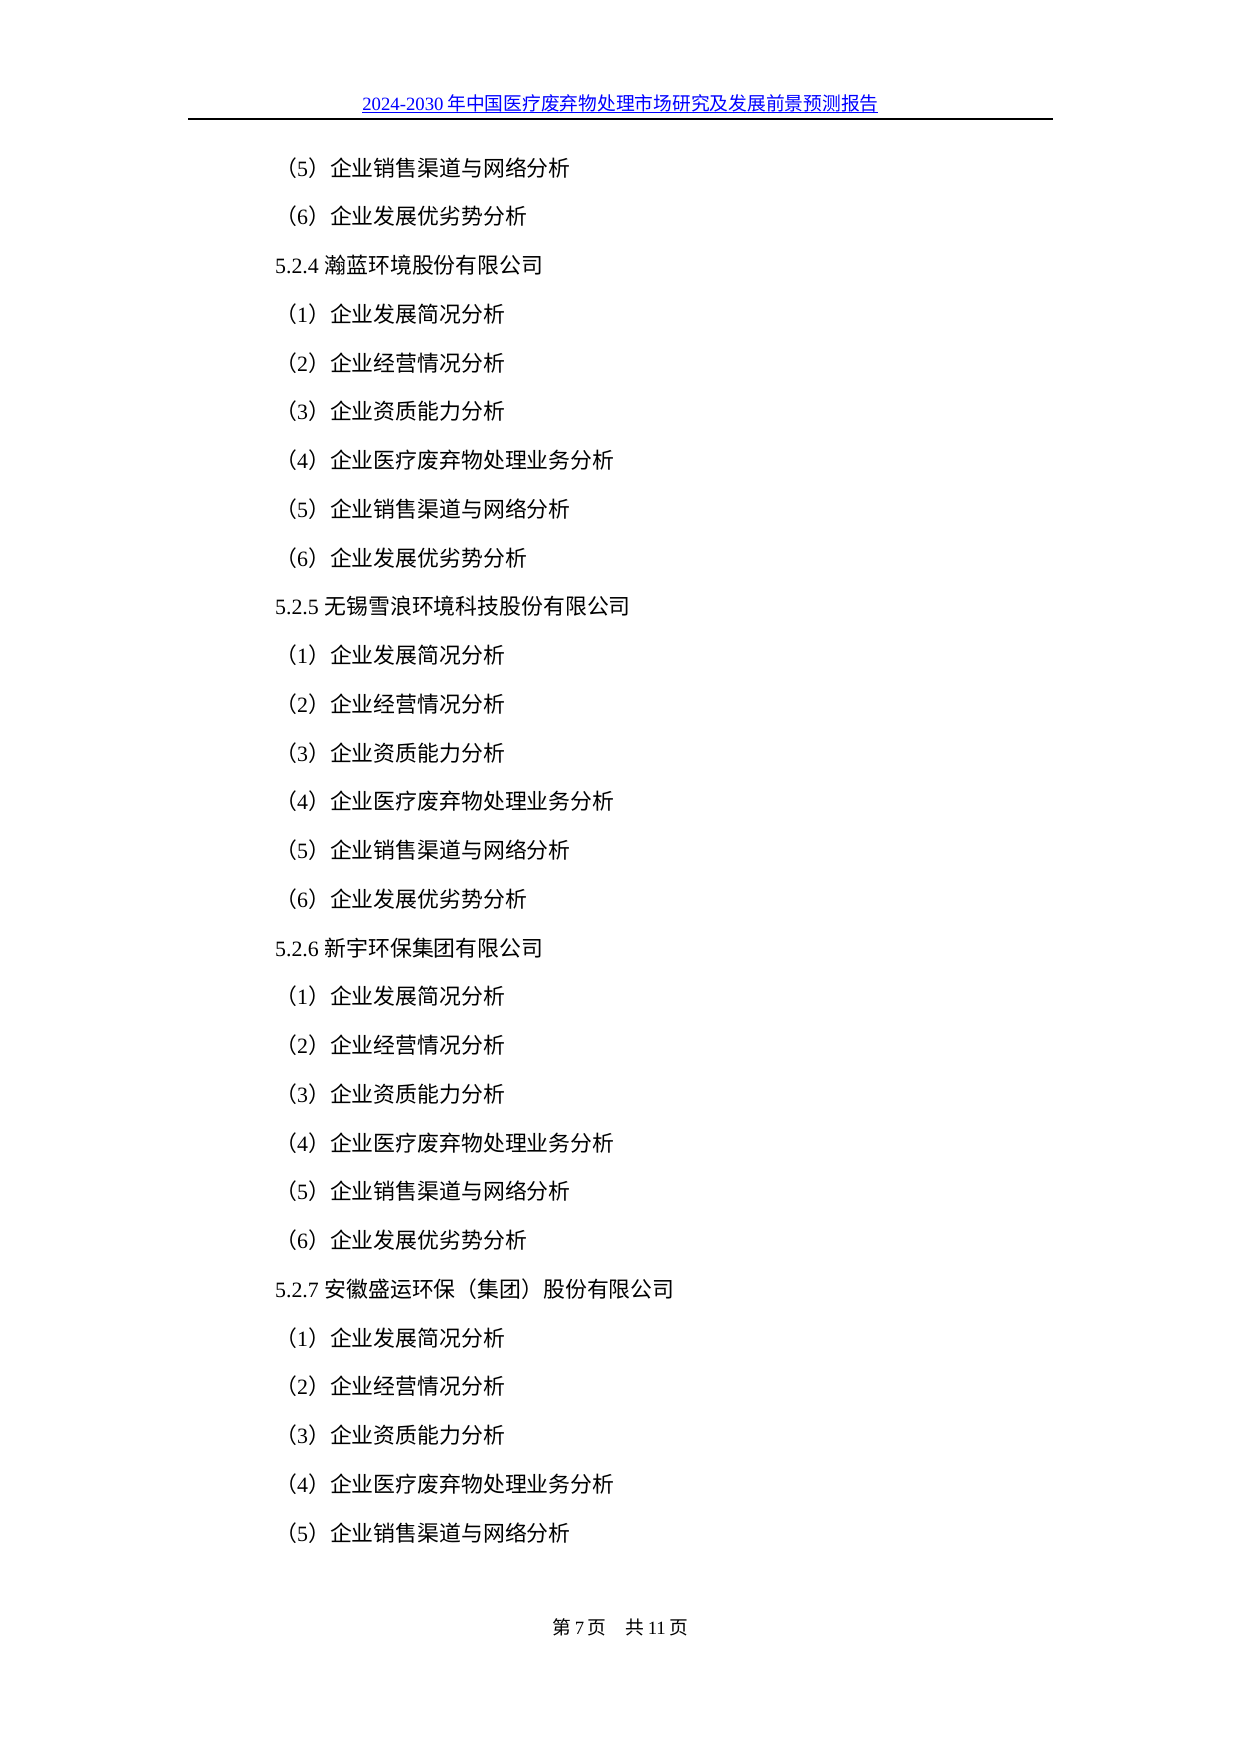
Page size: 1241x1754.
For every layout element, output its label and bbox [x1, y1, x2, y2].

text [187, 150, 1053, 1548]
